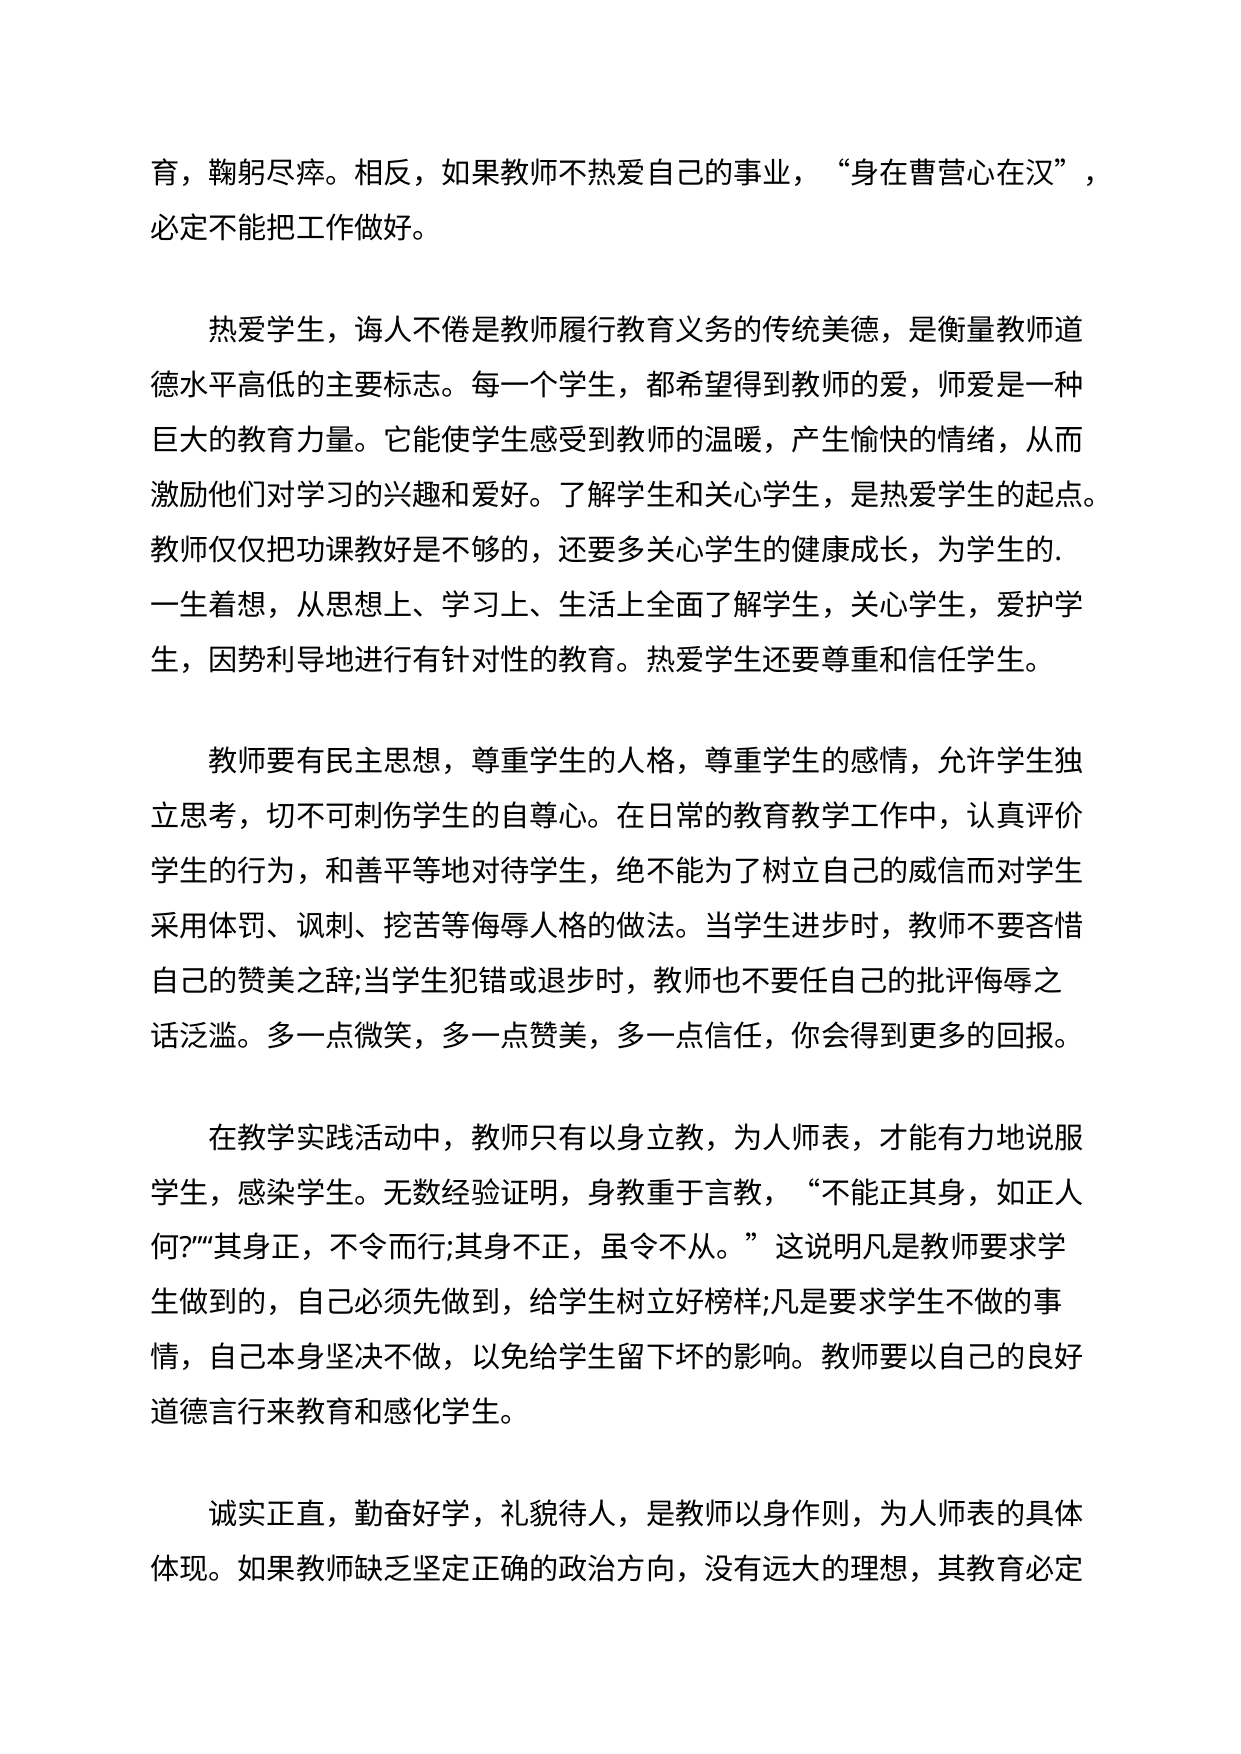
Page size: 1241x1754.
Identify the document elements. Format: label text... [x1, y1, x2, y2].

text 教师要有民主思想，尊重学生的人格，尊重学生的感情，允许学生独立思考，切不可刺伤学生的自尊心。在日常的教育教学工作中，认真评价学生的行为，和善平等地对待学生，绝不能为了树立自己的威信而对学生采用体罚、讽刺、挖苦等侮辱人格的做法。当学生进步时，教师不要吝惜自己的赞美之辞;当学生犯错或退步时，教师也不要任自己的批评侮辱之话泛滥。多一点微笑，多一点赞美，多一点信任，你会得到更多的回报。 [150, 738, 1090, 1055]
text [150, 150, 1090, 247]
text 在教学实践活动中，教师只有以身立教，为人师表，才能有力地说服学生，感染学生。无数经验证明，身教重于言教，“不能正其身，如正人何?”“其身正，不令而行;其身不正，虽令不从。”这说明凡是教师要求学生做到的，自己必须先做到，给学生树立好榜样;凡是要求学生不做的事情，自己本身坚决不做，以免给学生留下坏的影响。教师要以自己的良好道德言行来教育和感化学生。 [150, 1114, 1090, 1431]
text 热爱学生，诲人不倦是教师履行教育义务的传统美德，是衡量教师道德水平高低的主要标志。每一个学生，都希望得到教师的爱，师爱是一种巨大的教育力量。它能使学生感受到教师的温暖，产生愉快的情绪，从而激励他们对学习的兴趣和爱好。了解学生和关心学生，是热爱学生的起点。教师仅仅把功课教好是不够的，还要多关心学生的健康成长，为学生的.一生着想，从思想上、学习上、生活上全面了解学生，关心学生，爱护学生，因势利导地进行有针对性的教育。热爱学生还要尊重和信任学生。 [150, 307, 1090, 678]
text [150, 1491, 1090, 1588]
